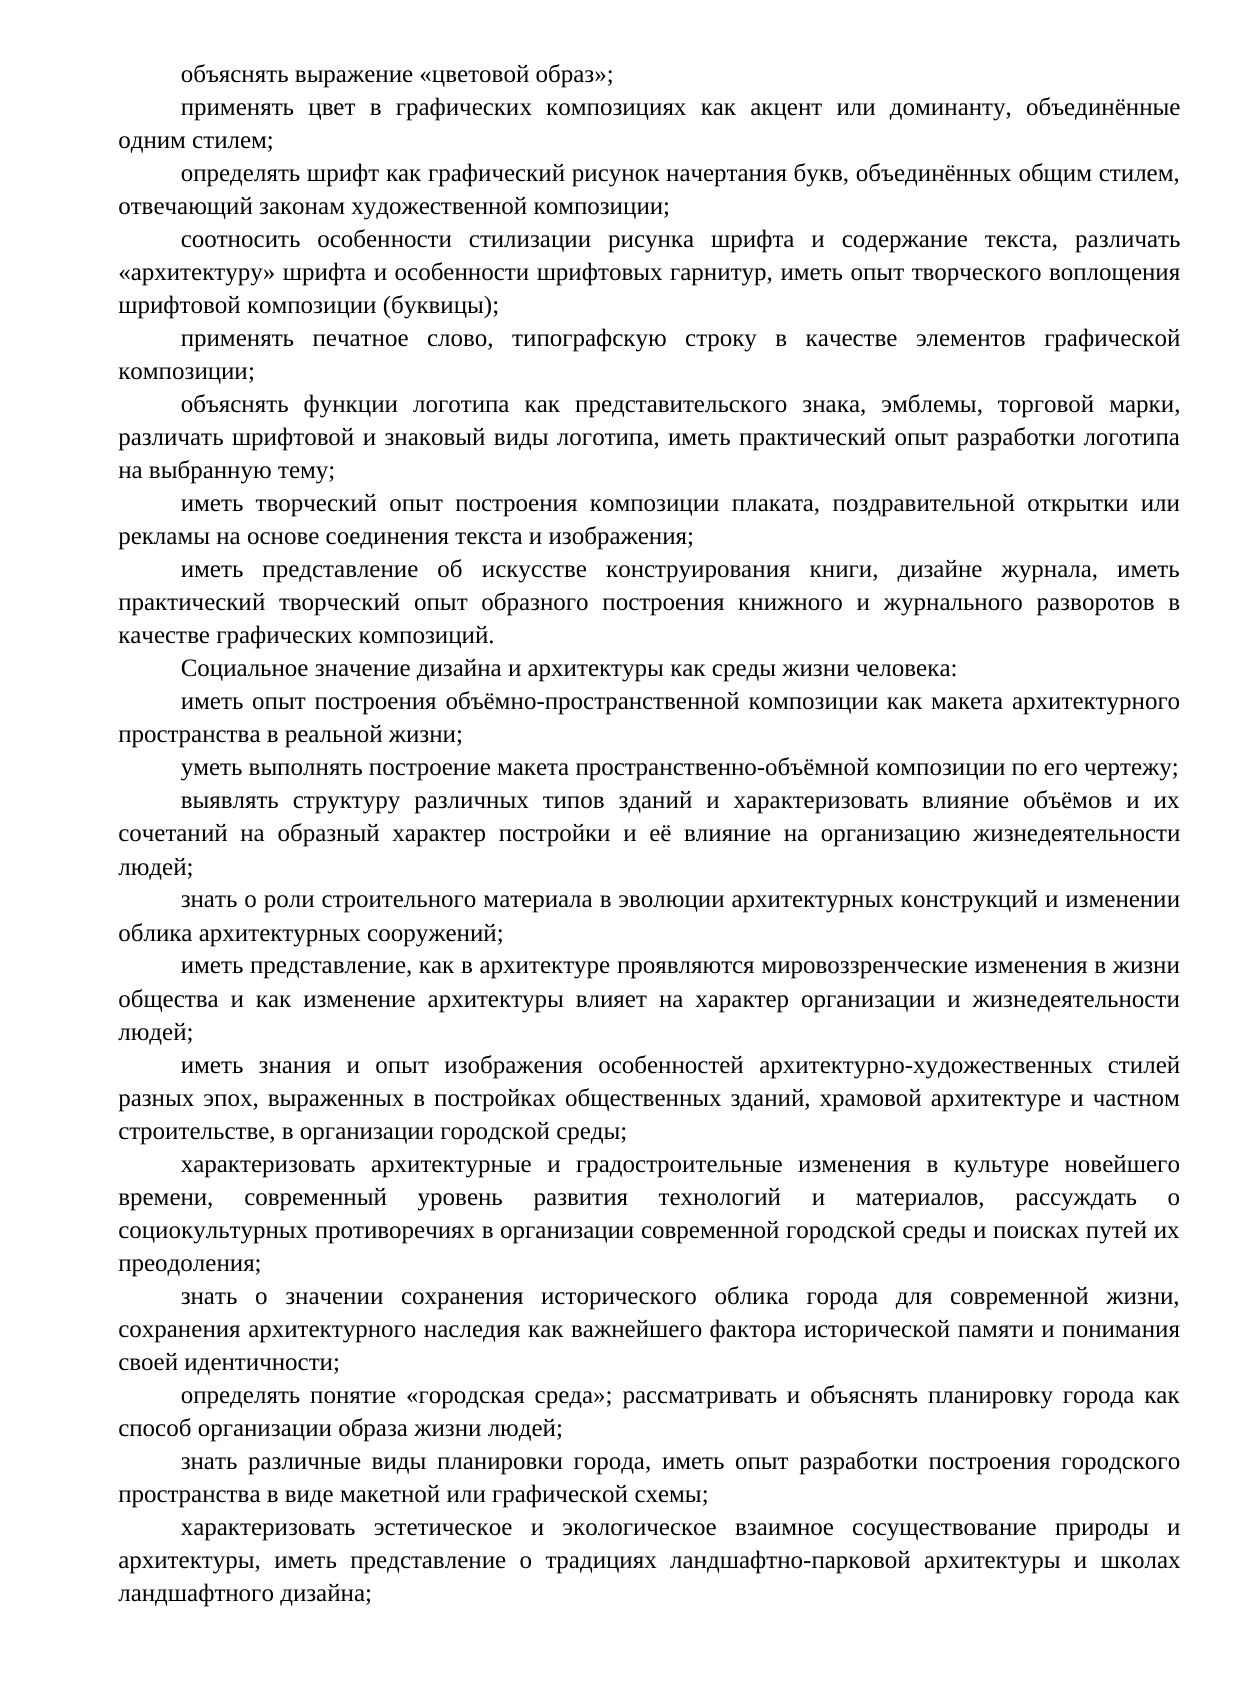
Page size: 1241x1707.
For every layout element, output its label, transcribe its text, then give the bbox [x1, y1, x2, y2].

text иметь опыт построения объёмно-пространственной композиции как макета архитектурного пространства в реальной жизни; [118, 686, 1181, 748]
text применять цвет в графических композициях как акцент или доминанту, объединённые одним стилем; [118, 92, 1181, 154]
text характеризовать архитектурные и градостроительные изменения в культуре новейшего времени, современный уровень развития технологий и материалов, рассуждать о социокультурных противоречиях в организации современной городской среды и поисках путей их преодоления; [118, 1149, 1181, 1277]
text знать о роли строительного материала в эволюции архитектурных конструкций и изменении облика архитектурных сооружений; [118, 884, 1181, 946]
text Социальное значение дизайна и архитектуры как среды жизни человека: [118, 653, 1181, 682]
text иметь творческий опыт построения композиции плаката, поздравительной открытки или рекламы на основе соединения текста и изображения; [118, 488, 1181, 550]
text знать о значении сохранения исторического облика города для современной жизни, сохранения архитектурного наследия как важнейшего фактора исторической памяти и понимания своей идентичности; [118, 1281, 1181, 1376]
text выявлять структуру различных типов зданий и характеризовать влияние объёмов и их сочетаний на образный характер постройки и её влияние на организацию жизнедеятельности людей; [118, 786, 1181, 880]
text иметь представление, как в архитектуре проявляются мировоззренческие изменения в жизни общества и как изменение архитектуры влияет на характер организации и жизнедеятельности людей; [118, 951, 1181, 1045]
text уметь выполнять построение макета пространственно-объёмной композиции по его чертежу; [118, 752, 1181, 781]
text иметь представление об искусстве конструирования книги, дизайне журнала, иметь практический творческий опыт образного построения книжного и журнального разворотов в качестве графических композиций. [118, 554, 1181, 649]
text характеризовать эстетическое и экологическое взаимное сосуществование природы и архитектуры, иметь представление о традициях ландшафтно-парковой архитектуры и школах ландшафтного дизайна; [118, 1512, 1181, 1607]
text применять печатное слово, типографскую строку в качестве элементов графической композиции; [118, 323, 1181, 385]
text объяснять выражение «цветовой образ»; [118, 59, 1181, 88]
text соотносить особенности стилизации рисунка шрифта и содержание текста, различать «архитектуру» шрифта и особенности шрифтовых гарнитур, иметь опыт творческого воплощения шрифтовой композиции (буквицы); [118, 224, 1181, 319]
text определять шрифт как графический рисунок начертания букв, объединённых общим стилем, отвечающий законам художественной композиции; [118, 158, 1181, 220]
text определять понятие «городская среда»; рассматривать и объяснять планировку города как способ организации образа жизни людей; [118, 1380, 1181, 1442]
text знать различные виды планировки города, иметь опыт разработки построения городского пространства в виде макетной или графической схемы; [118, 1446, 1181, 1508]
text иметь знания и опыт изображения особенностей архитектурно-художественных стилей разных эпох, выраженных в постройках общественных зданий, храмовой архитектуре и частном строительстве, в организации городской среды; [118, 1050, 1181, 1144]
text объяснять функции логотипа как представительского знака, эмблемы, торговой марки, различать шрифтовой и знаковый виды логотипа, иметь практический опыт разработки логотипа на выбранную тему; [118, 389, 1181, 484]
